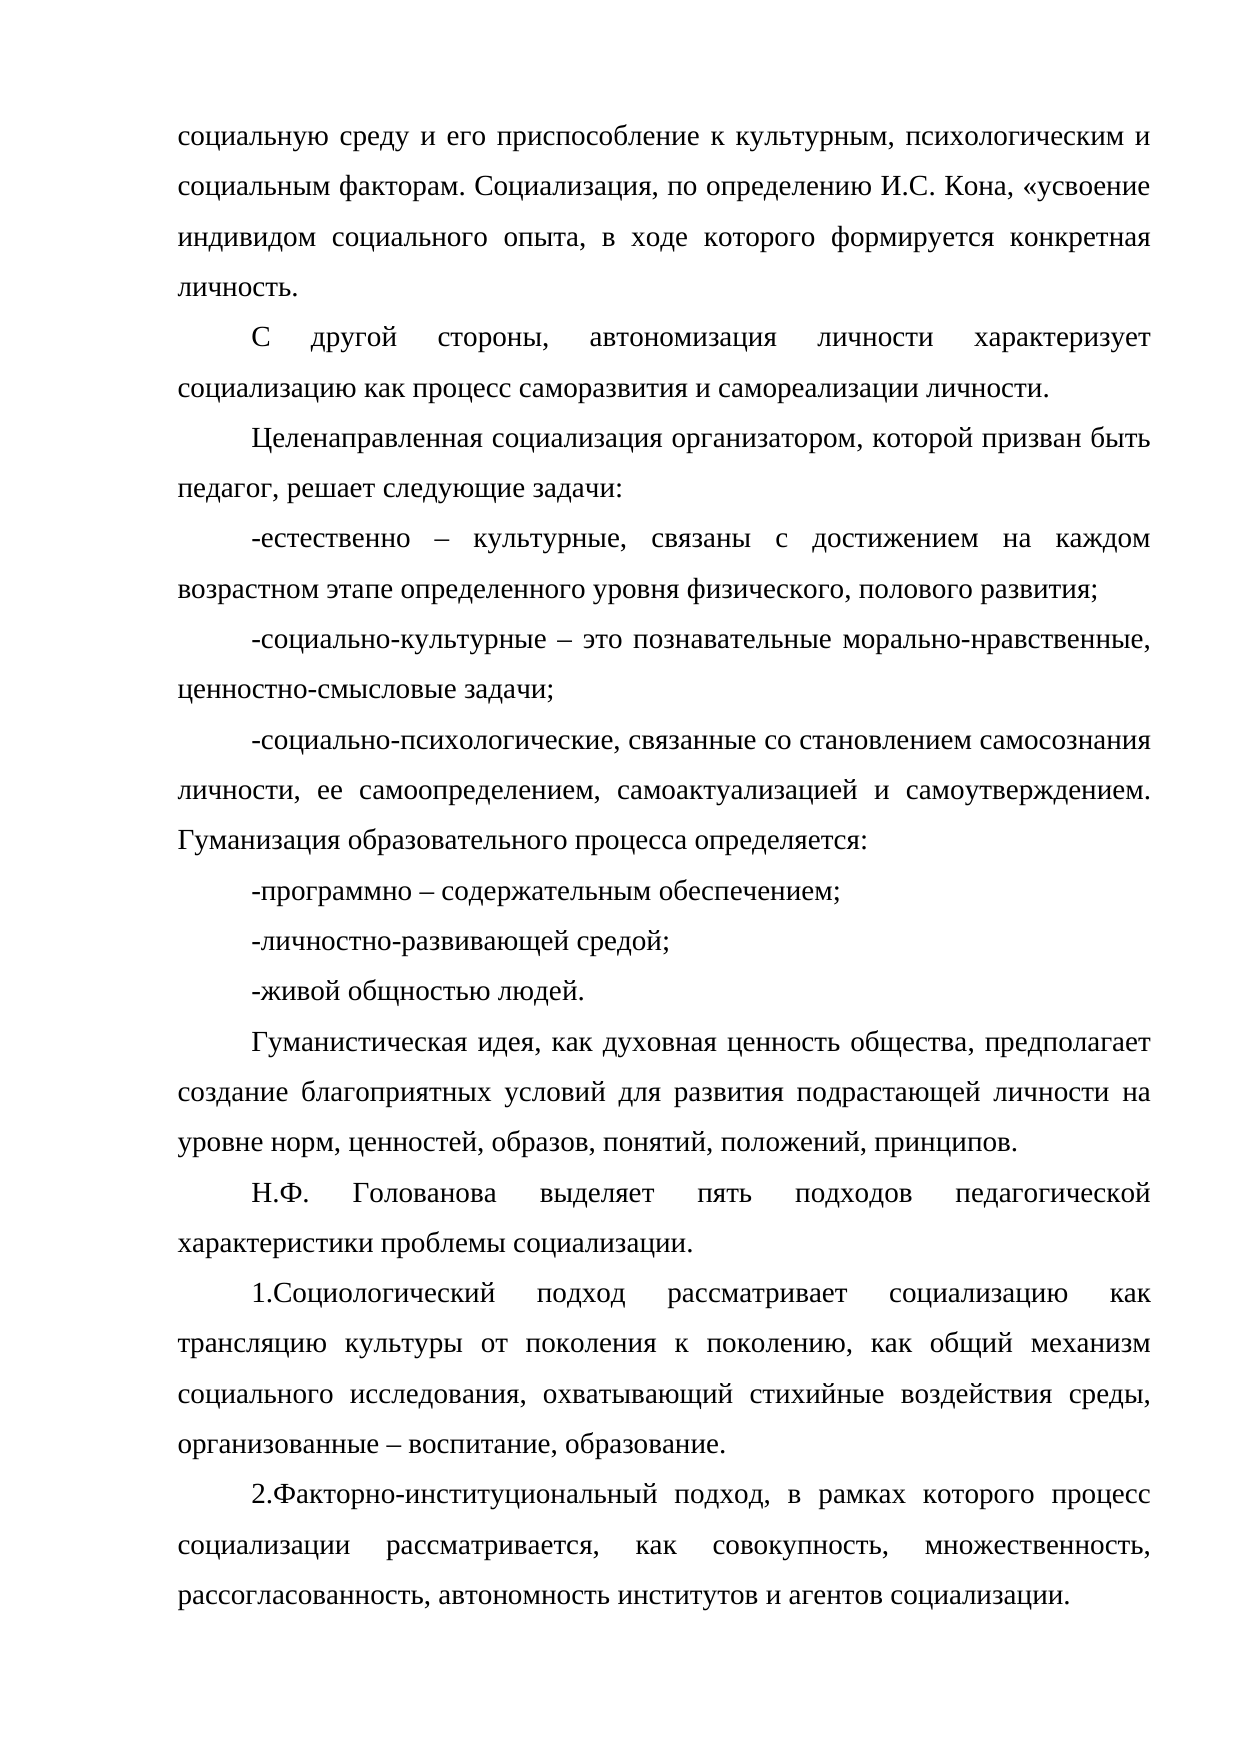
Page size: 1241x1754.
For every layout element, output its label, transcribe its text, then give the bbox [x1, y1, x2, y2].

text Целенаправленная социализация организатором, которой призван быть педагог, решает следующие задачи: [177, 420, 1152, 504]
text 2.Факторно-институциональный подход, в рамках которого процесс социализации рассматривается, как совокупность, множественность, рассогласованность, автономность институтов и агентов социализации. [177, 1477, 1152, 1611]
text С другой стороны, автономизация личности характеризует социализацию как процесс саморазвития и самореализации личности. [177, 319, 1152, 403]
text Гуманистическая идея, как духовная ценность общества, предполагает создание благоприятных условий для развития подрастающей личности на уровне норм, ценностей, образов, понятий, положений, принципов. [177, 1024, 1152, 1158]
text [177, 118, 1152, 303]
text -естественно – культурные, связаны с достижением на каждом возрастном этапе определенного уровня физического, полового развития; [177, 521, 1152, 604]
text -социально-психологические, связанные со становлением самосознания личности, ее самоопределением, самоактуализацией и самоутверждением. Гуманизация образовательного процесса определяется: [177, 722, 1152, 856]
text -живой общностью людей. [177, 973, 1152, 1007]
text -программно – содержательным обеспечением; [177, 873, 1152, 906]
text -личностно-развивающей средой; [177, 923, 1152, 957]
text Н.Ф. Голованова выделяет пять подходов педагогической характеристики проблемы социализации. [177, 1175, 1152, 1258]
text 1.Социологический подход рассматривает социализацию как трансляцию культуры от поколения к поколению, как общий механизм социального исследования, охватывающий стихийные воздействия среды, организованные – воспитание, образование. [177, 1275, 1152, 1460]
text -социально-культурные – это познавательные морально-нравственные, ценностно-смысловые задачи; [177, 621, 1152, 705]
